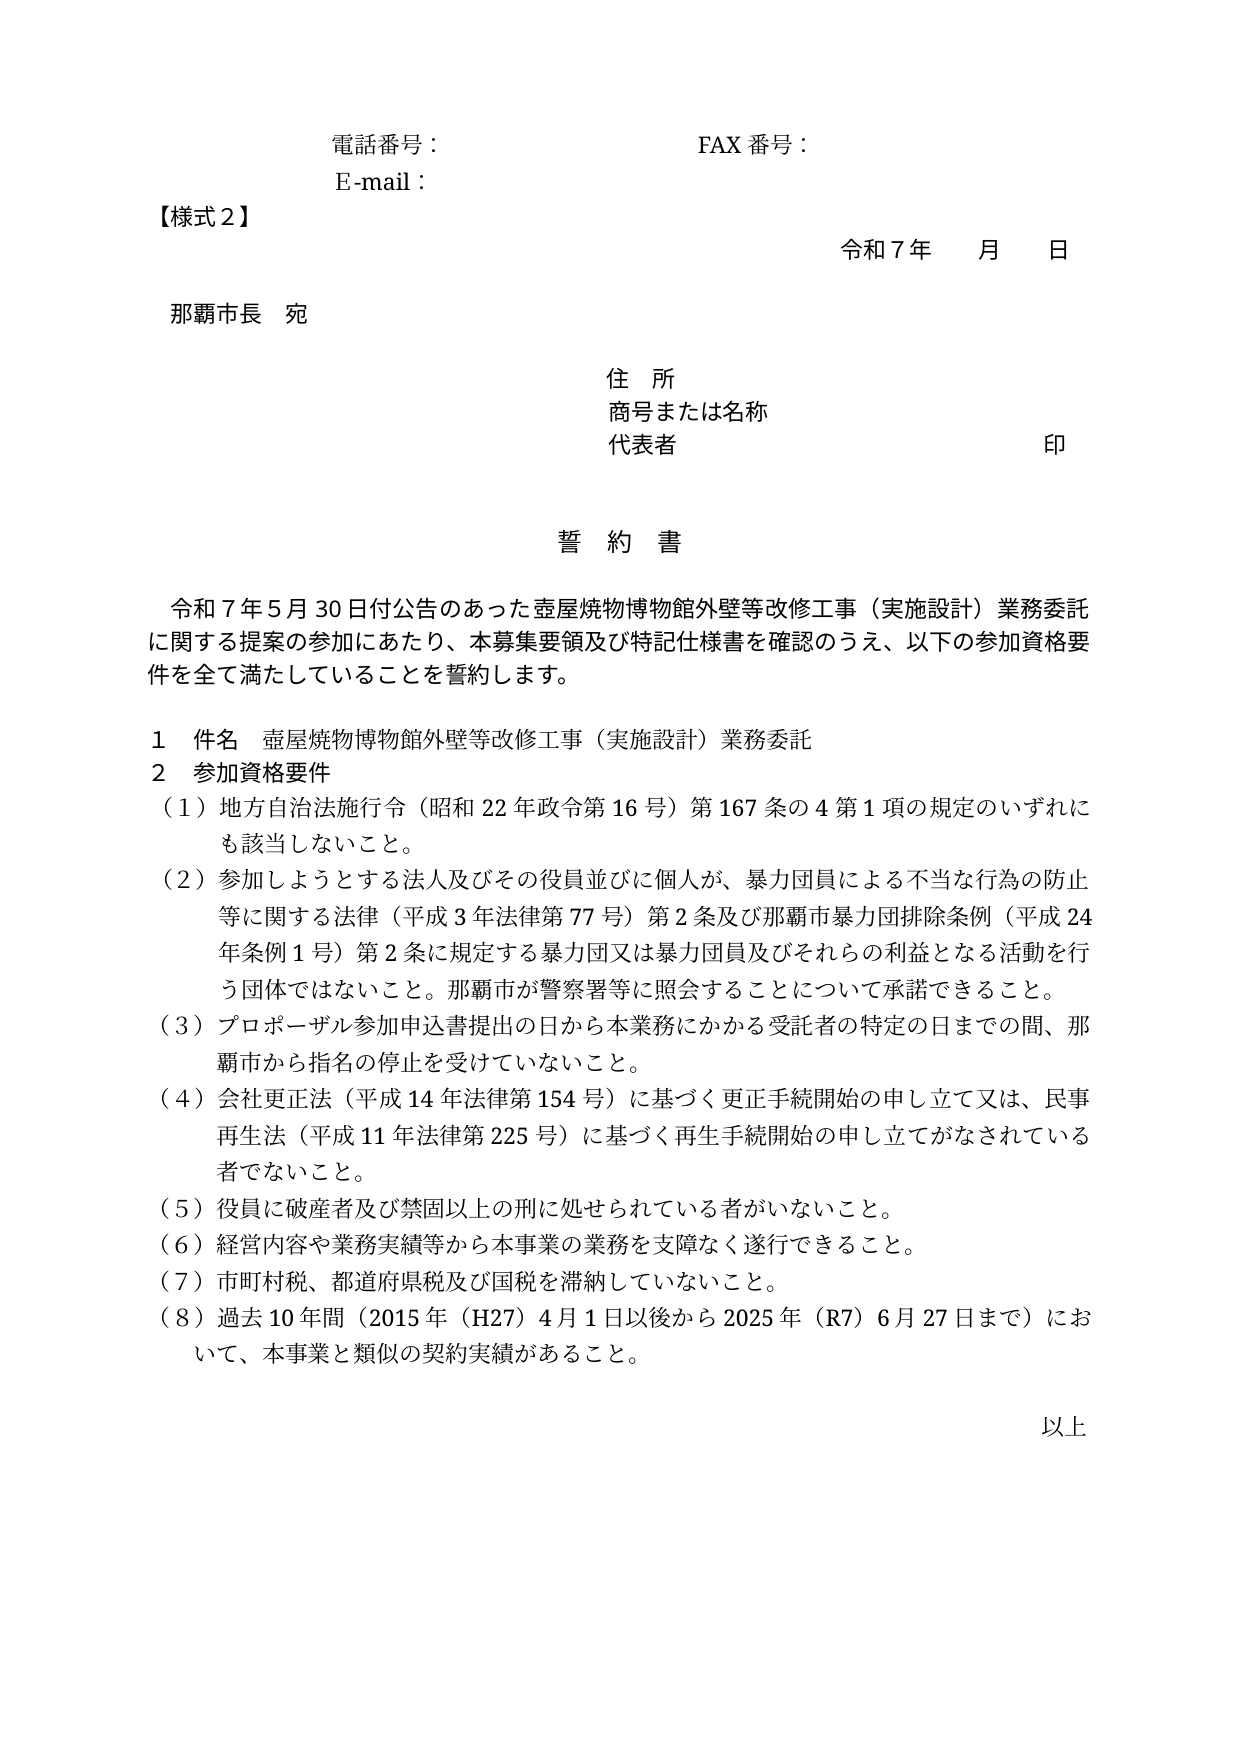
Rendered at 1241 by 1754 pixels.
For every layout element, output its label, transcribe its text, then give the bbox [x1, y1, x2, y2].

text 誓 約 書 [148, 523, 1092, 559]
text （２）参加しようとする法人及びその役員並びに個人が、暴力団員による不当な行為の防止等に関する法律（平成3 年法律第77 号）第2 条及び那覇市暴力団排除条例（平成24 年条例1 号）第2 条に規定する暴力団又は暴力団員及びそれらの利益となる活動を行う団体ではないこと。那覇市が警察署等に照会することについて承諾できること。 [150, 861, 1092, 1007]
text 電話番号： FAX 番号： [148, 126, 1092, 162]
text 商号または名称 [148, 394, 1092, 427]
text （８）過去10年間（2015年（H27）4月1日以後から2025年（R7）6月27日まで）において、本事業と類似の契約実績があること。 [148, 1298, 1092, 1371]
text ２ 参加資格要件 [148, 755, 1092, 788]
text 令和７年 月 日 [148, 232, 1069, 265]
text （７）市町村税、都道府県税及び国税を滞納していないこと。 [148, 1262, 1092, 1298]
text （１）地方自治法施行令（昭和22 年政令第16 号）第167 条の4 第1 項の規定のいずれにも該当しないこと。 [150, 788, 1092, 861]
text 那覇市長 宛 [148, 296, 1092, 329]
text １ 件名 壺屋焼物博物館外壁等改修工事（実施設計）業務委託 [148, 721, 1092, 755]
text 住 所 [148, 361, 1092, 394]
text （３）プロポーザル参加申込書提出の日から本業務にかかる受託者の特定の日までの間、那覇市から指名の停止を受けていないこと。 [148, 1007, 1092, 1079]
text （５）役員に破産者及び禁固以上の刑に処せられている者がいないこと。 [148, 1189, 1092, 1225]
text 【様式２】 [148, 198, 1092, 232]
text Ｅ-mail： [148, 162, 1092, 198]
text （６）経営内容や業務実績等から本事業の業務を支障なく遂行できること。 [148, 1225, 1092, 1262]
text （４）会社更正法（平成14 年法律第154 号）に基づく更正手続開始の申し立て又は、民事再生法（平成11 年法律第225 号）に基づく再生手続開始の申し立てがなされている者でないこと。 [148, 1079, 1092, 1189]
text 令和７年５月30日付公告のあった壺屋焼物博物館外壁等改修工事（実施設計）業務委託に関する提案の参加にあたり、本募集要領及び特記仕様書を確認のうえ、以下の参加資格要件を全て満たしていることを誓約します。 [148, 590, 1092, 690]
text 以上 [193, 1408, 1092, 1444]
text 代表者 印 [148, 427, 1092, 460]
